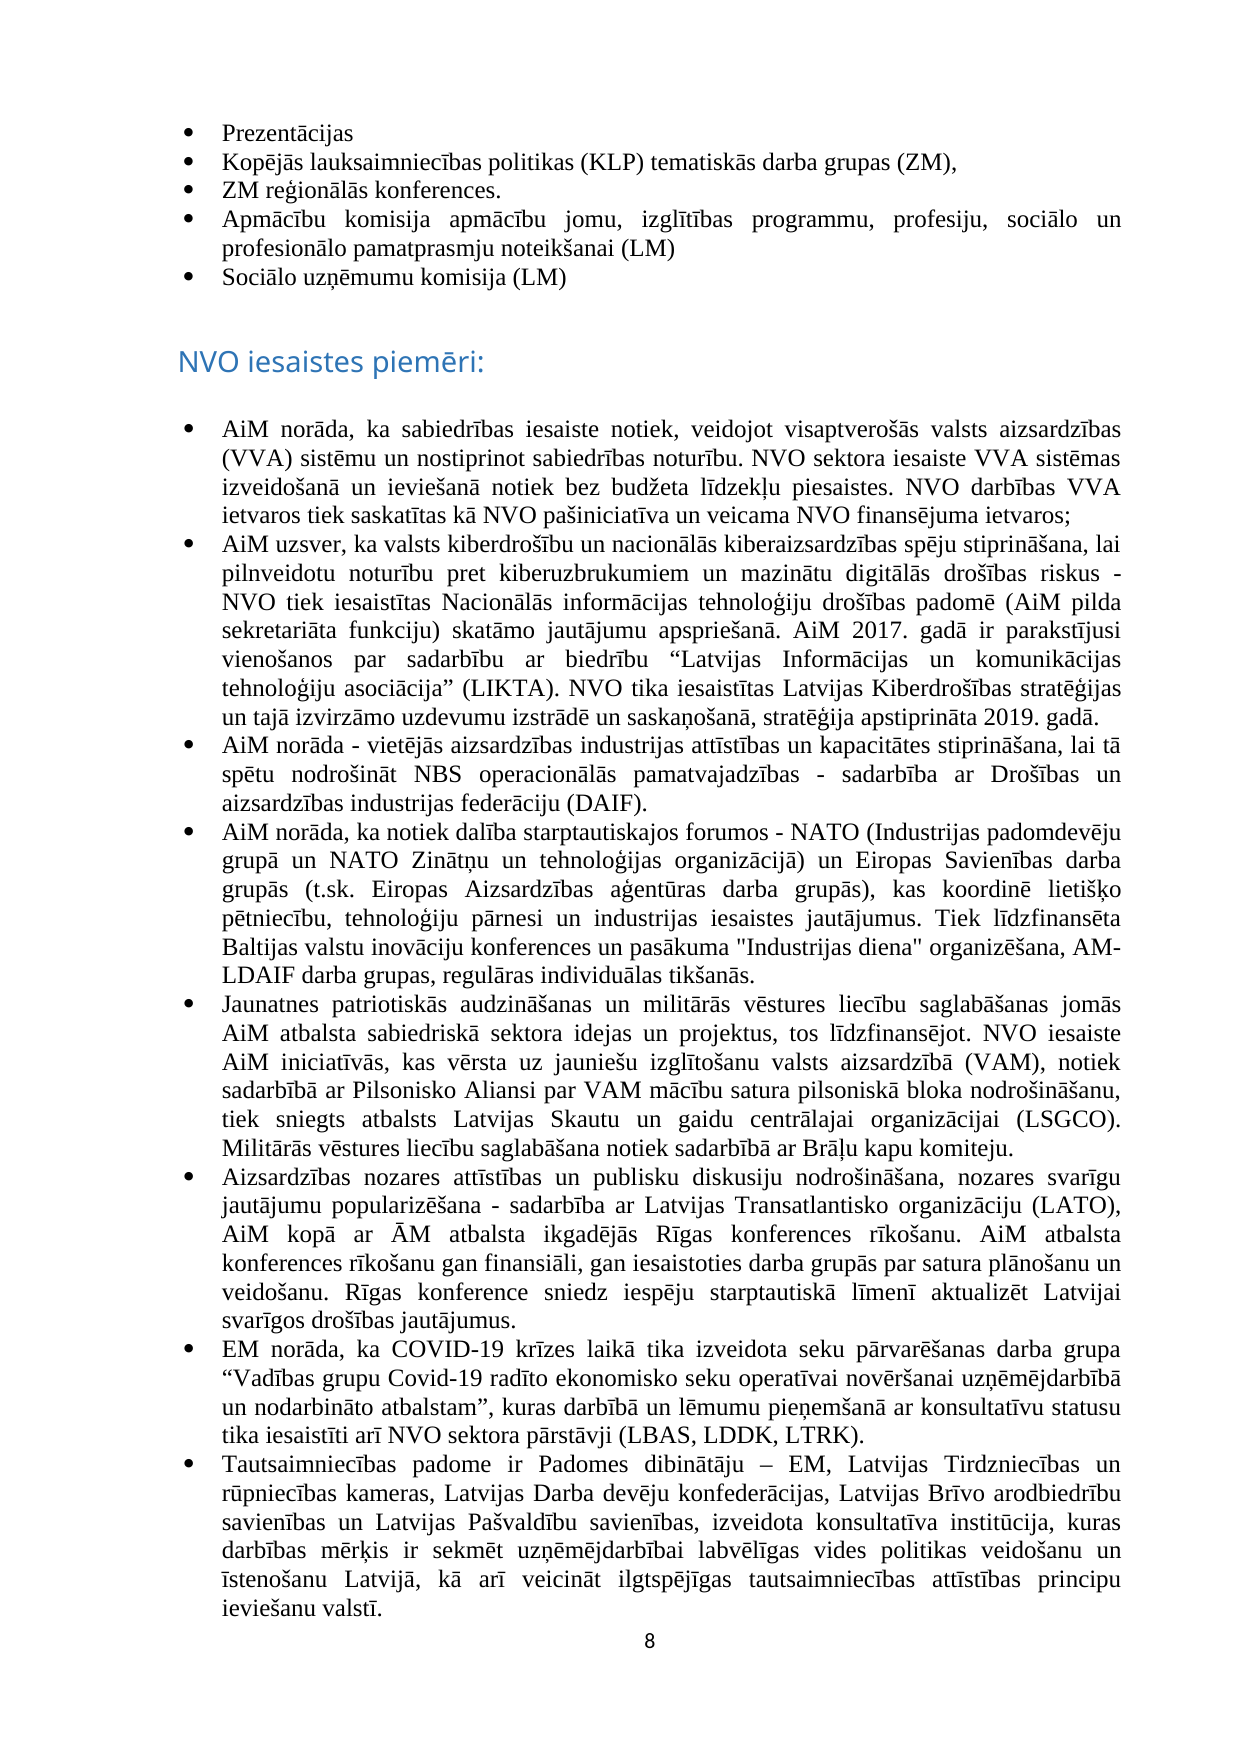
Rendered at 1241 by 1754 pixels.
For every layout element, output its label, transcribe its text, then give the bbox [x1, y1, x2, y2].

list AiM norāda, ka sabiedrības iesaiste notiek, veidojot visaptverošās valsts aizsardzības (VVA) sistēmu un nostiprinot sabiedrības noturību. NVO sektora iesaiste VVA sistēmas izveidošanā un ieviešanā notiek bez budžeta līdzekļu piesaistes. NVO darbības VVA ietvaros tiek saskatītas kā NVO pašiniciatīva un veicama NVO finansējuma ietvaros; [184, 414, 1122, 529]
subtitle NVO iesaistes piemēri: [177, 341, 1122, 381]
list Apmācību komisija apmācību jomu, izglītības programmu, profesiju, sociālo un profesionālo pamatprasmju noteikšanai (LM) [184, 204, 1122, 262]
list Jaunatnes patriotiskās audzināšanas un militārās vēstures liecību saglabāšanas jomās AiM atbalsta sabiedriskā sektora idejas un projektus, tos līdzfinansējot. NVO iesaiste AiM iniciatīvās, kas vērsta uz jauniešu izglītošanu valsts aizsardzībā (VAM), notiek sadarbībā ar Pilsonisko Aliansi par VAM mācību satura pilsoniskā bloka nodrošināšanu, tiek sniegts atbalsts Latvijas Skautu un gaidu centrālajai organizācijai (LSGCO). Militārās vēstures liecību saglabāšana notiek sadarbībā ar Brāļu kapu komiteju. [184, 989, 1122, 1162]
list ZM reģionālās konferences. [184, 176, 1122, 204]
list Kopējās lauksaimniecības politikas (KLP) tematiskās darba grupas (ZM), [184, 147, 1122, 176]
list AiM uzsver, ka valsts kiberdrošību un nacionālās kiberaizsardzības spēju stiprināšana, lai pilnveidotu noturību pret kiberuzbrukumiem un mazinātu digitālās drošības riskus - NVO tiek iesaistītas Nacionālās informācijas tehnoloģiju drošības padomē (AiM pilda sekretariāta funkciju) skatāmo jautājumu apspriešanā. AiM 2017. gadā ir parakstījusi vienošanos par sadarbību ar biedrību “Latvijas Informācijas un komunikācijas tehnoloģiju asociācija” (LIKTA). NVO tika iesaistītas Latvijas Kiberdrošības stratēģijas un tajā izvirzāmo uzdevumu izstrādē un saskaņošanā, stratēģija apstiprināta 2019. gadā. [184, 529, 1122, 730]
list EM norāda, ka COVID-19 krīzes laikā tika izveidota seku pārvarēšanas darba grupa “Vadības grupu Covid-19 radīto ekonomisko seku operatīvai novēršanai uzņēmējdarbībā un nodarbināto atbalstam”, kuras darbībā un lēmumu pieņemšanā ar konsultatīvu statusu tika iesaistīti arī NVO sektora pārstāvji (LBAS, LDDK, LTRK). [184, 1334, 1122, 1449]
list Prezentācijas [184, 118, 1122, 147]
list Aizsardzības nozares attīstības un publisku diskusiju nodrošināšana, nozares svarīgu jautājumu popularizēšana - sadarbība ar Latvijas Transatlantisko organizāciju (LATO), AiM kopā ar ĀM atbalsta ikgadējās Rīgas konferences rīkošanu. AiM atbalsta konferences rīkošanu gan finansiāli, gan iesaistoties darba grupās par satura plānošanu un veidošanu. Rīgas konference sniedz iespēju starptautiskā līmenī aktualizēt Latvijai svarīgos drošības jautājumus. [184, 1162, 1122, 1334]
list AiM norāda, ka notiek dalība starptautiskajos forumos - NATO (Industrijas padomdevēju grupā un NATO Zinātņu un tehnoloģijas organizācijā) un Eiropas Savienības darba grupās (t.sk. Eiropas Aizsardzības aģentūras darba grupās), kas koordinē lietišķo pētniecību, tehnoloģiju pārnesi un industrijas iesaistes jautājumus. Tiek līdzfinansēta Baltijas valstu inovāciju konferences un pasākuma "Industrijas diena" organizēšana, AM-LDAIF darba grupas, regulāras individuālas tikšanās. [184, 817, 1122, 989]
list Sociālo uzņēmumu komisija (LM) [184, 262, 1122, 291]
list Tautsaimniecības padome ir Padomes dibinātāju – EM, Latvijas Tirdzniecības un rūpniecības kameras, Latvijas Darba devēju konfederācijas, Latvijas Brīvo arodbiedrību savienības un Latvijas Pašvaldību savienības, izveidota konsultatīva institūcija, kuras darbības mērķis ir sekmēt uzņēmējdarbībai labvēlīgas vides politikas veidošanu un īstenošanu Latvijā, kā arī veicināt ilgtspējīgas tautsaimniecības attīstības principu ieviešanu valstī. [184, 1449, 1122, 1622]
list AiM norāda - vietējās aizsardzības industrijas attīstības un kapacitātes stiprināšana, lai tā spētu nodrošināt NBS operacionālās pamatvajadzības - sadarbība ar Drošības un aizsardzības industrijas federāciju (DAIF). [184, 730, 1122, 817]
